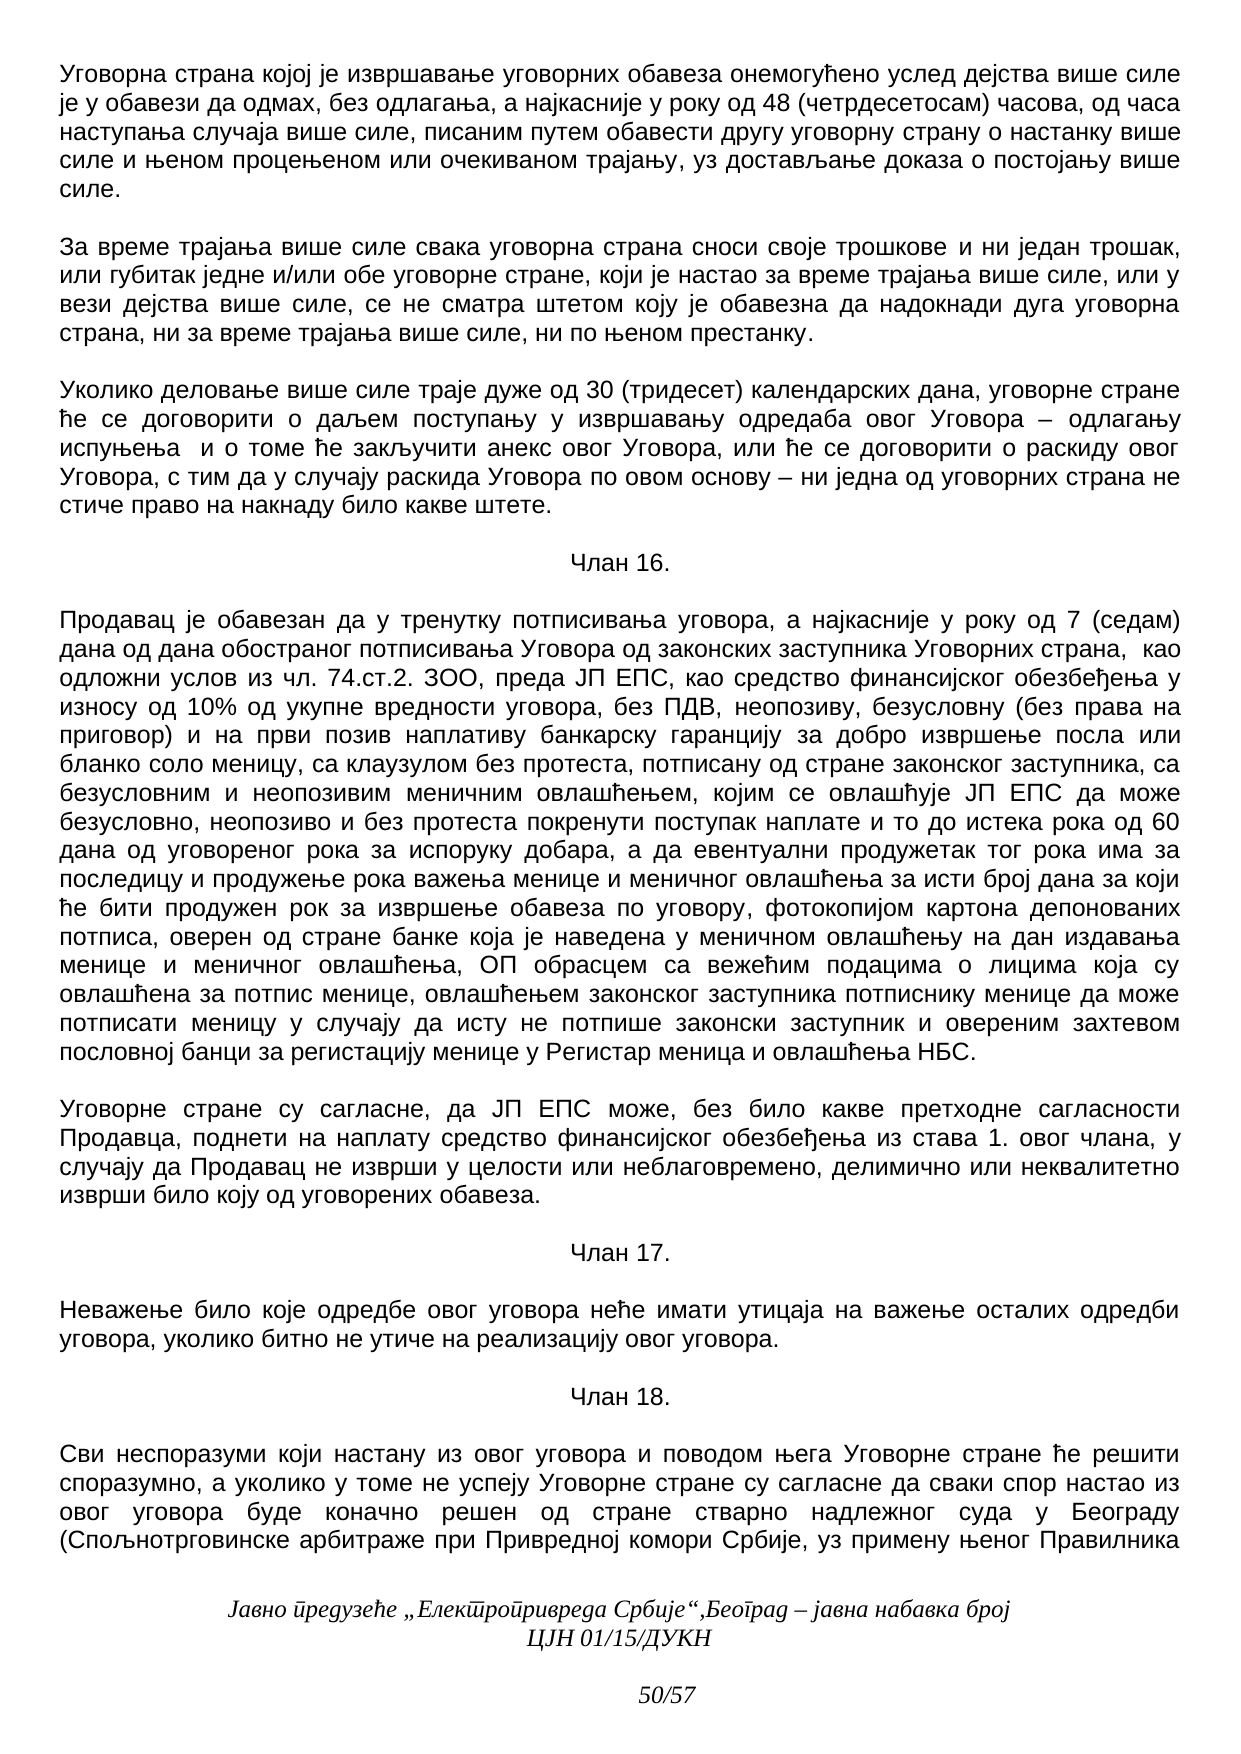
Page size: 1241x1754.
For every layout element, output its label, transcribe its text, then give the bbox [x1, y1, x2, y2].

text Уговорна страна којој је извршавање уговорних обавеза онемогућено услед дејства више силе је у обавези да одмах, без одлагања, а најкасније у року од 48 (четрдесетосам) часова, од часа наступања случаја више силе, писаним путем обавести другу уговорну страну о настанку више силе и њеном процењеном или очекиваном трајању, уз достављање доказа о постојању више силе. [59, 59, 1181, 203]
text За време трајања више силе свака уговорна страна сноси своје трошкове и ни један трошак, или губитак једне и/или обе уговорне стране, који је настао за време трајања више силе, или у вези дејства више силе, се не сматра штетом коју је обавезна да надокнади дуга уговорна страна, ни за време трајања више силе, ни по њеном престанку. [59, 232, 1181, 347]
text Неважење било које одредбе овог уговора неће имати утицаја на важење осталих одредби уговора, уколико битно не утиче на реализацију овог уговора. [59, 1295, 1181, 1353]
text Уколико деловање више силе траје дуже од 30 (тридесет) календарских дана, уговорне стране ће се договорити о даљем поступању у извршавању одредаба овог Уговора – одлагању испуњења и о томе ће закључити анекс овог Уговора, или ће се договорити о раскиду овог Уговора, с тим да у случају раскида Уговора по овом основу – ни једна од уговорних страна не стиче право на накнаду било какве штете. [59, 375, 1181, 519]
text Члан 18. [59, 1382, 1181, 1410]
text Члан 16. [59, 548, 1181, 577]
text Уговорне стране су сагласне, да ЈП ЕПС може, без било какве претходне сагласности Продавца, поднети на наплату средство финансијског обезбеђења из става 1. овог члана, у случају да Продавац не изврши у целости или неблаговремено, делимично или неквалитетно изврши било коју од уговорених обавеза. [59, 1094, 1181, 1209]
text Члан 17. [59, 1238, 1181, 1267]
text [59, 1439, 1181, 1554]
text Продавац је обавезан да у тренутку потписивања уговора, а најкасније у року од 7 (седам) дана од дана обостраног потписивања Уговора од законских заступника Уговорних страна, као одложни услов из чл. 74.ст.2. ЗОО, преда ЈП ЕПС, као средство финансијског обезбеђења у износу од 10% од укупне вредности уговора, без ПДВ, неопозиву, безусловну (без права на приговор) и на први позив наплативу банкарску гаранцију за добро извршење посла или бланко соло меницу, са клаузулом без протеста, потписану од стране законског заступника, са безусловним и неопозивим меничним овлашћењем, којим се овлашћује ЈП ЕПС да може безусловно, неопозиво и без протеста покренути поступак наплате и то до истека рока од 60 дана од уговореног рока за испоруку добара, а да евентуални продужетак тог рока има за последицу и продужење рока важења менице и меничног овлашћења за исти број дана за који ће бити продужен рок за извршење обавеза по уговору, фотокопијом картона депонованих потписа, оверен од стране банке која је наведена у меничном овлашћењу на дан издавања менице и меничног овлашћења, ОП обрасцем са вежећим подацима о лицима која су овлашћена за потпис менице, овлашћењем законског заступника потписнику менице да може потписати меницу у случају да исту не потпише законски заступник и овереним захтевом пословној банци за регистацију менице у Регистар меница и овлашћења НБС. [59, 605, 1181, 1065]
